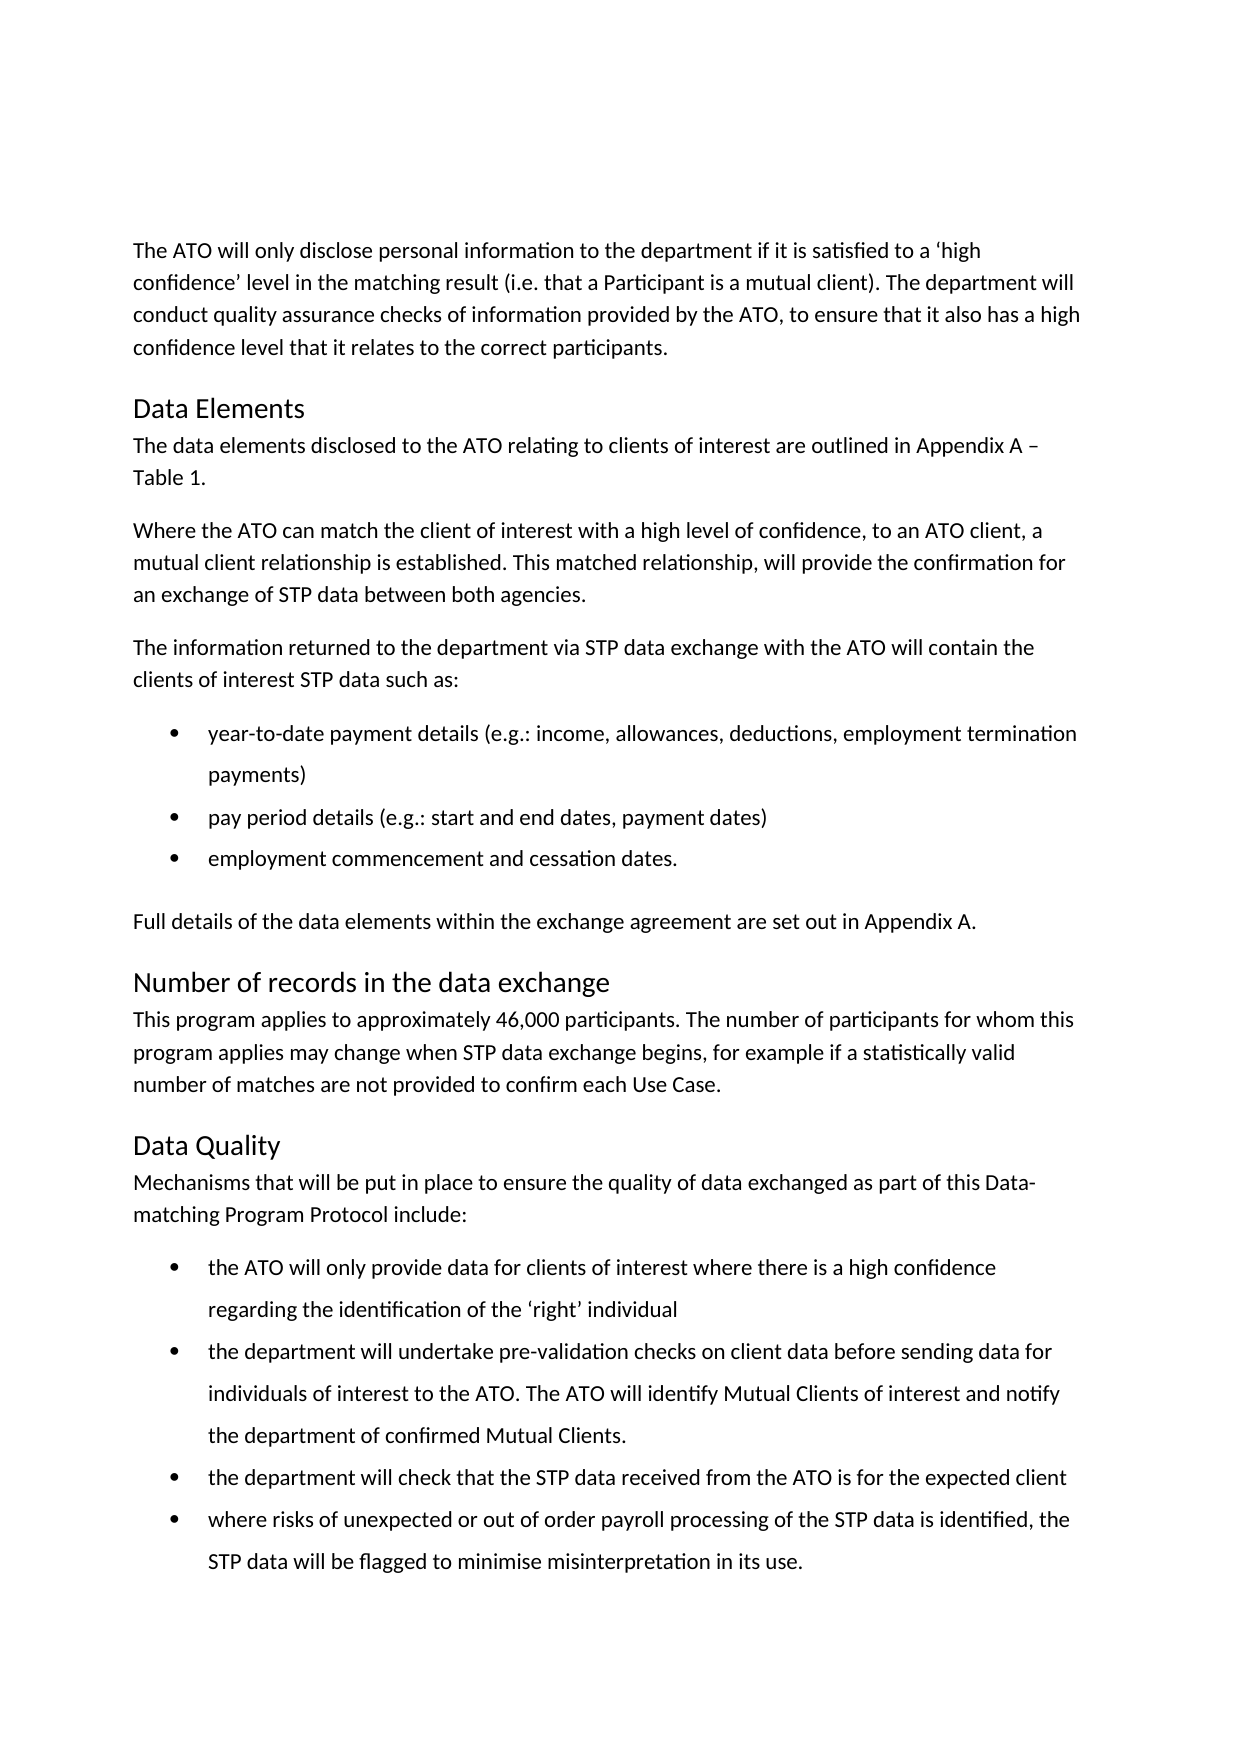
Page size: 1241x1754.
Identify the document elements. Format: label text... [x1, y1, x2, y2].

list pay period details (e.g.: start and end dates, payment dates) [170, 803, 1090, 831]
list the ATO will only provide data for clients of interest where there is a high confidence regarding the identification of the ‘right’ individual [170, 1253, 1090, 1323]
text Full details of the data elements within the exchange agreement are set out in Appendix A. [133, 907, 1090, 935]
list employment commencement and cessation dates. [170, 844, 1090, 873]
list where risks of unexpected or out of order payroll processing of the STP data is identified, the STP data will be flagged to minimise misinterpretation in its use. [170, 1505, 1090, 1575]
text Mechanisms that will be put in place to ensure the quality of data exchanged as part of this Data-matching Program Protocol include: [133, 1168, 1090, 1228]
text Where the ATO can match the client of interest with a high level of confidence, to an ATO client, a mutual client relationship is established. This matched relationship, will provide the confirmation for an exchange of STP data between both agencies. [133, 516, 1090, 608]
list the department will check that the STP data received from the ATO is for the expected client [170, 1463, 1090, 1491]
text This program applies to approximately 46,000 participants. The number of participants for whom this program applies may change when STP data exchange begins, for example if a statistically valid number of matches are not provided to confirm each Use Case. [133, 1006, 1090, 1098]
text The data elements disclosed to the ATO relating to clients of interest are outlined in Appendix A – Table 1. [133, 431, 1090, 491]
text The information returned to the department via STP data exchange with the ATO will contain the clients of interest STP data such as: [133, 633, 1090, 694]
subtitle Data Elements [133, 390, 1090, 426]
list the department will undertake pre-validation checks on client data before sending data for individuals of interest to the ATO. The ATO will identify Mutual Clients of interest and notify the department of confirmed Mutual Clients. [170, 1337, 1090, 1449]
text The ATO will only disclose personal information to the department if it is satisfied to a ‘high confidence’ level in the matching result (i.e. that a Participant is a mutual client). The department will conduct quality assurance checks of information provided by the ATO, to ensure that it also has a high confidence level that it relates to the correct participants. [133, 236, 1090, 361]
subtitle Number of records in the data exchange [133, 964, 1090, 1000]
subtitle Data Quality [133, 1127, 1090, 1163]
list year-to-date payment details (e.g.: income, allowances, deductions, employment termination payments) [170, 719, 1090, 789]
